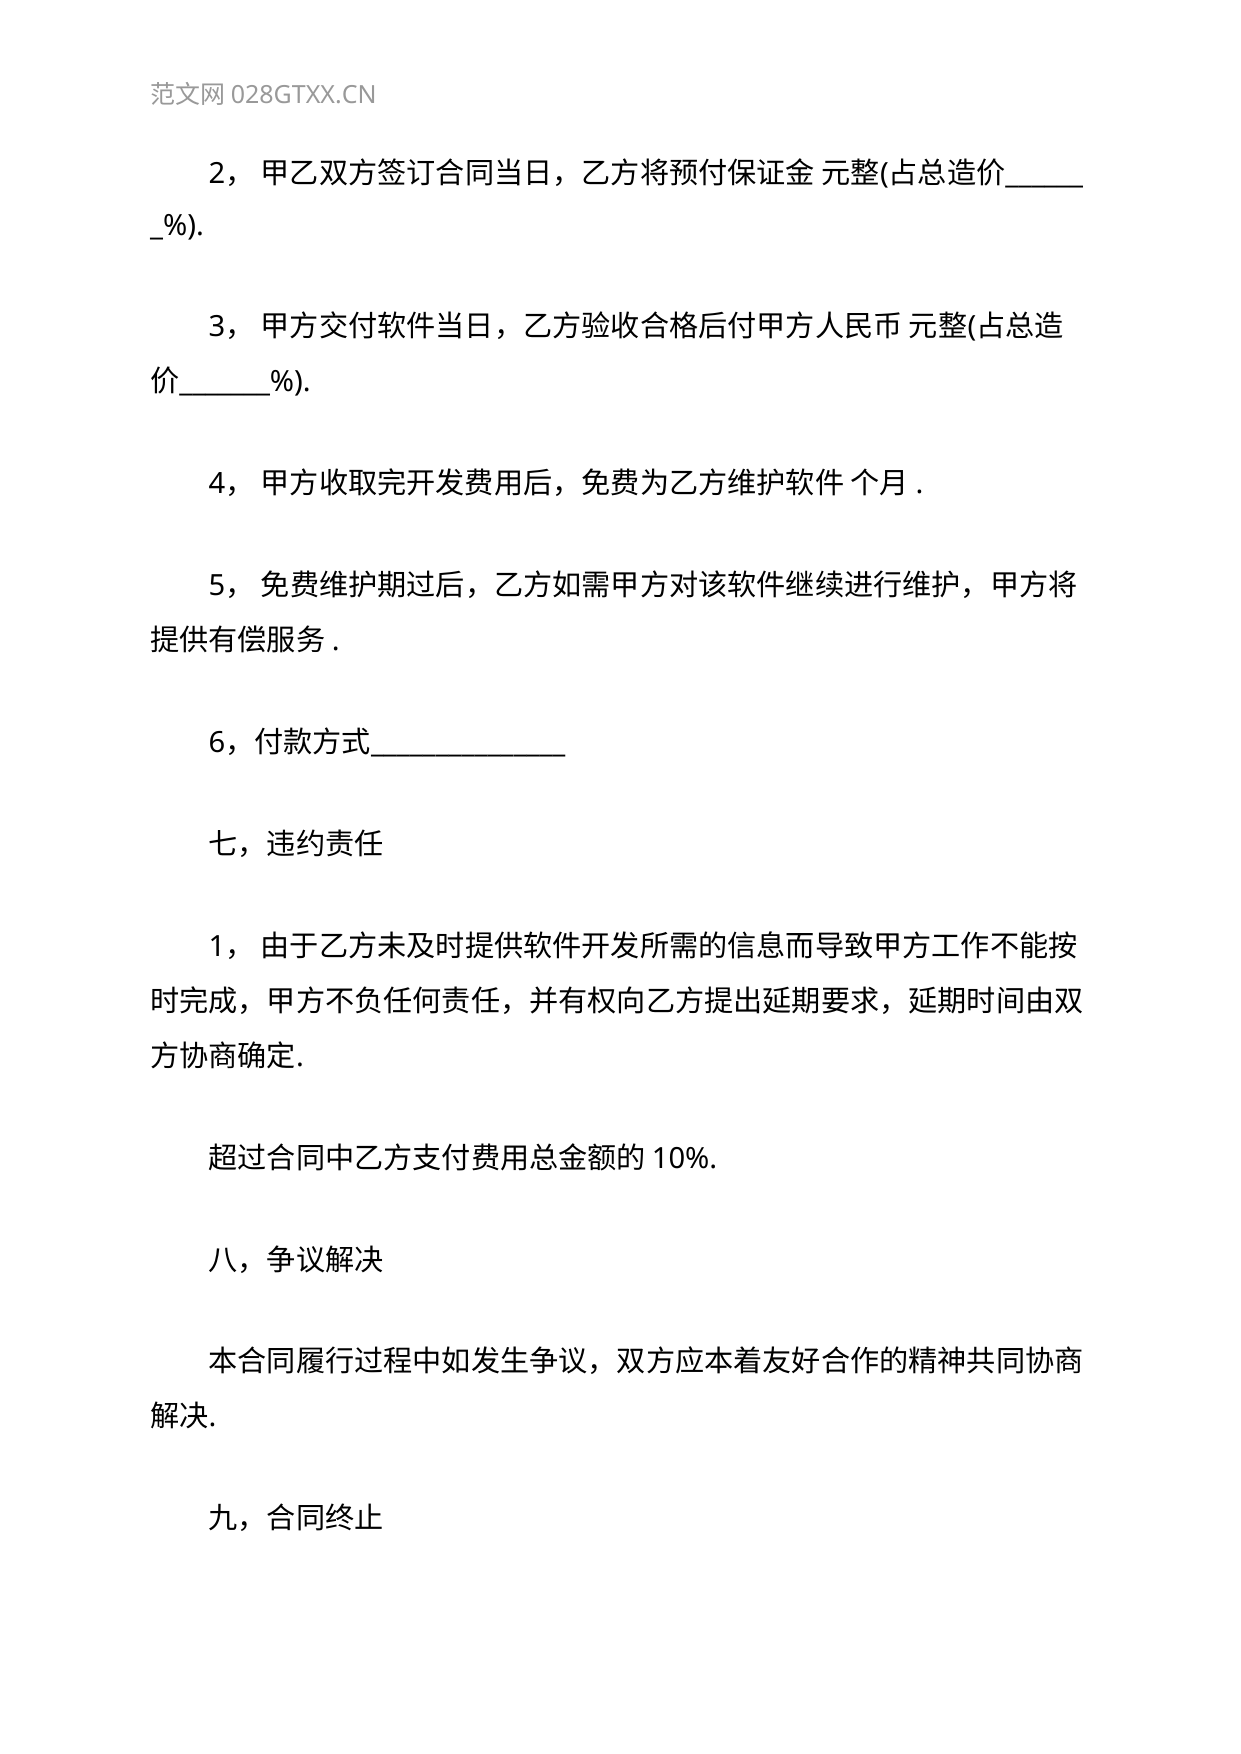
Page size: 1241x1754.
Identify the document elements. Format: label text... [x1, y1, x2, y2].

text 九，合同终止 [150, 1495, 1090, 1537]
text 1， 由于乙方未及时提供软件开发所需的信息而导致甲方工作不能按时完成，甲方不负任何责任，并有权向乙方提出延期要求，延期时间由双方协商确定. [150, 922, 1090, 1075]
text 本合同履行过程中如发生争议，双方应本着友好合作的精神共同协商解决. [150, 1338, 1090, 1435]
text 3， 甲方交付软件当日，乙方验收合格后付甲方人民币 元整(占总造价_______%). [150, 303, 1090, 400]
text 七，违约责任 [150, 821, 1090, 863]
text 八，争议解决 [150, 1236, 1090, 1278]
text 5， 免费维护期过后，乙方如需甲方对该软件继续进行维护，甲方将提供有偿服务 . [150, 562, 1090, 659]
text 2， 甲乙双方签订合同当日，乙方将预付保证金 元整(占总造价_______%). [150, 150, 1090, 244]
text 4， 甲方收取完开发费用后，免费为乙方维护软件 个月 . [150, 460, 1090, 502]
text 超过合同中乙方支付费用总金额的10%. [150, 1134, 1090, 1177]
text 6，付款方式_______________ [150, 719, 1090, 761]
